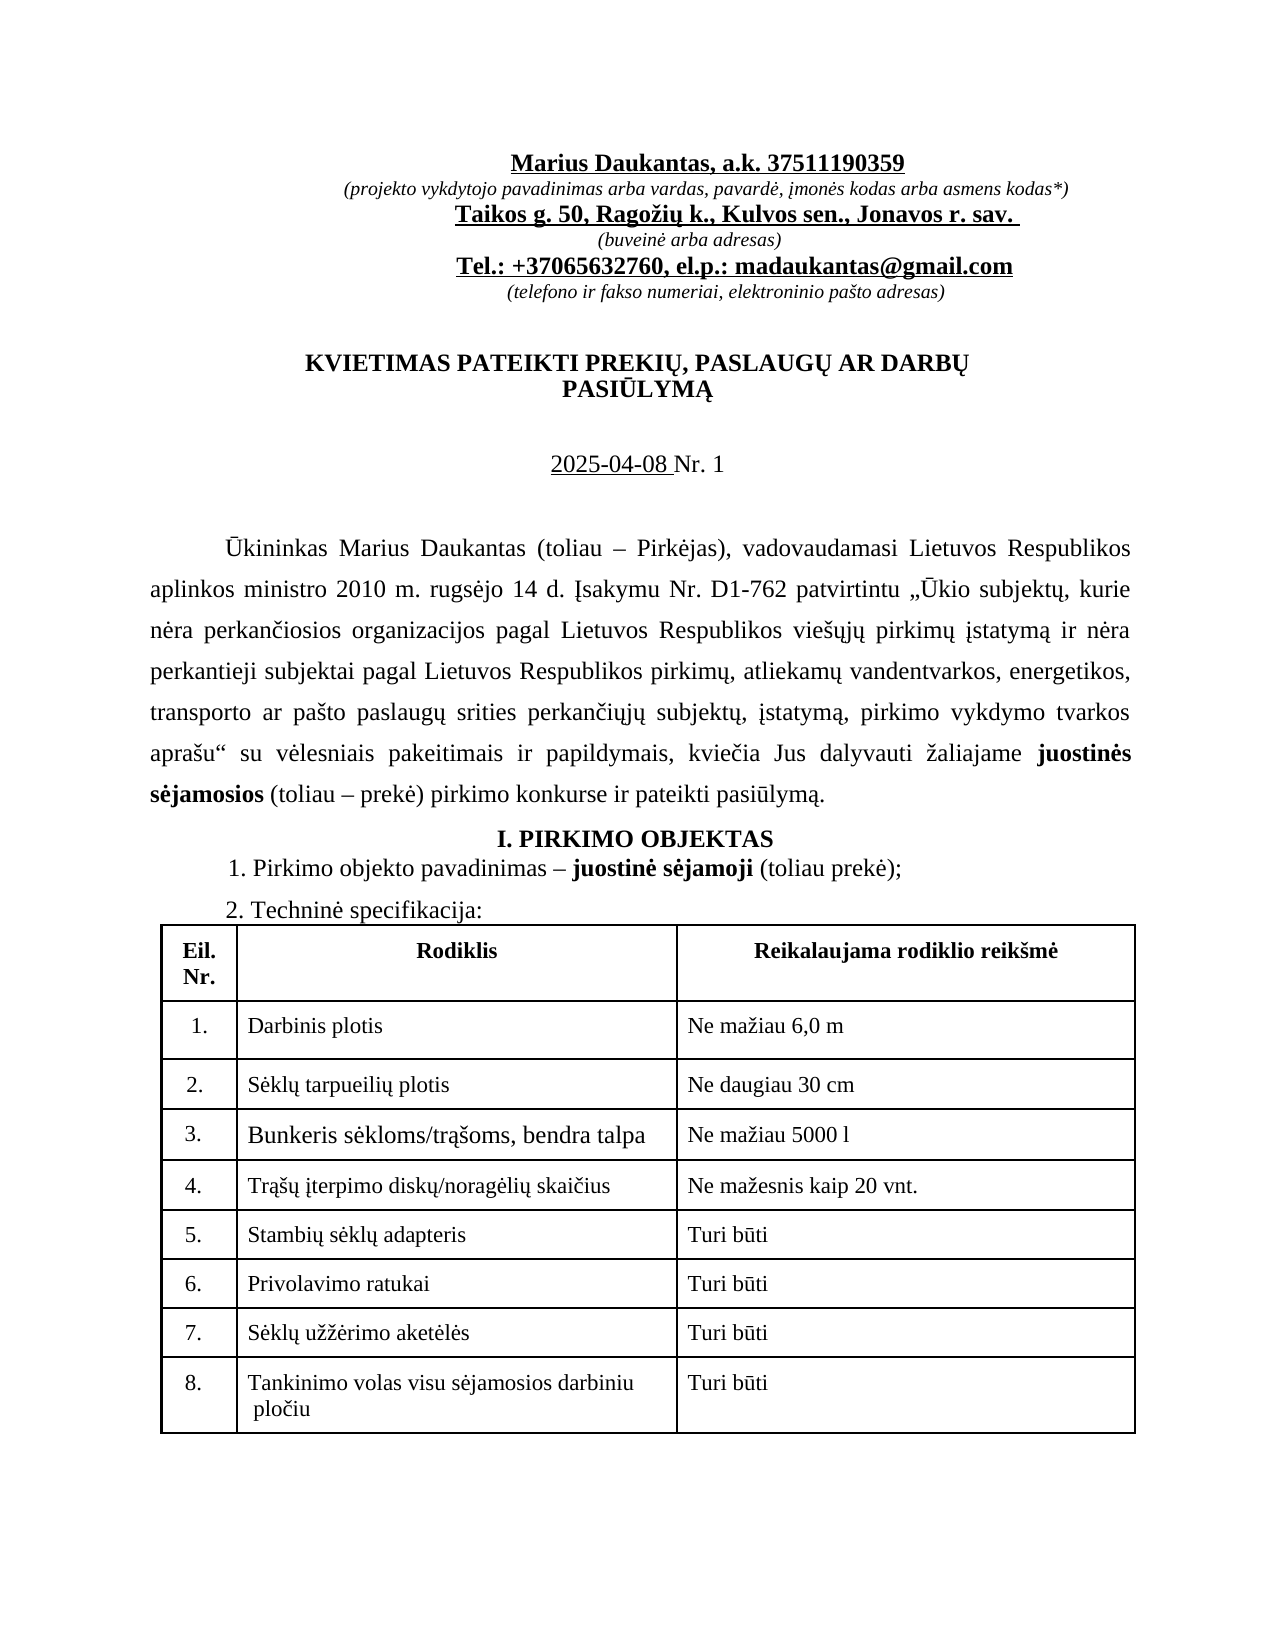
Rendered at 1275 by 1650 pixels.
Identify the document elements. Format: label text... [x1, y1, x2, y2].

table_cell 1. [163, 1002, 236, 1058]
table_cell Ne daugiau 30 cm [678, 1060, 1134, 1107]
table_header Reikalaujama rodiklio reikšmė [678, 926, 1134, 1000]
text (projekto vykdytojo pavadinimas arba vardas, pavardė, įmonės kodas arba asmens kodas*) [257, 176, 1158, 199]
text Tel.: +37065632760, el.p.: madaukantas@gmail.com [148, 251, 1158, 279]
table_cell Sėklų tarpueilių plotis [238, 1060, 676, 1107]
text Taikos g. 50, Ragožių k., Kulvos sen., Jonavos r. sav. [148, 199, 1158, 228]
table_cell Privolavimo ratukai [238, 1260, 676, 1307]
table_cell Stambių sėklų adapteris [238, 1211, 676, 1258]
table_cell Ne mažiau 5000 l [678, 1110, 1134, 1159]
table_cell Turi būti [678, 1309, 1134, 1356]
text 2. Techninė specifikacija: [225, 895, 1158, 924]
table_cell 6. [163, 1260, 236, 1307]
text Marius Daukantas, a.k. 37511190359 [257, 148, 1158, 176]
table_header Rodiklis [238, 926, 676, 1000]
table_cell 8. [163, 1358, 236, 1432]
text I. PIRKIMO OBJEKTAS [497, 824, 1158, 853]
text 2025-04-08 Nr. 1 [226, 451, 1049, 477]
text Ūkininkas Marius Daukantas (toliau – Pirkėjas), vadovaudamasi Lietuvos Respublikos aplinkos ministro 2010 m. rugsėjo 14 d. Įsakymu Nr. D1-762 patvirtintu „Ūkio subjektų, kurie nėra perkančiosios organizacijos pagal Lietuvos Respublikos viešųjų pirkimų įstatymą ir nėra perkantieji subjektai pagal Lietuvos Respublikos pirkimų, atliekamų vandentvarkos, energetikos, transporto ar pašto paslaugų srities perkančiųjų subjektų, įstatymą, pirkimo vykdymo tvarkos aprašu“ su vėlesniais pakeitimais ir papildymais, kviečia Jus dalyvauti žaliajame juostinės sėjamosios (toliau – prekė) pirkimo konkurse ir pateikti pasiūlymą. [150, 533, 1131, 808]
table_cell Ne mažiau 6,0 m [678, 1002, 1134, 1058]
table_cell Bunkeris sėkloms/trąšoms, bendra talpa [238, 1110, 676, 1159]
table_cell 4. [163, 1161, 236, 1208]
table_cell 5. [163, 1211, 236, 1258]
table_cell 3. [163, 1110, 236, 1159]
table_cell Trąšų įterpimo diskų/noragėlių skaičius [238, 1161, 676, 1208]
table_cell Ne mažesnis kaip 20 vnt. [678, 1161, 1134, 1208]
text (buveinė arba adresas) [148, 228, 1158, 251]
text (telefono ir fakso numeriai, elektroninio pašto adresas) [418, 279, 1158, 302]
table_cell Turi būti [678, 1211, 1134, 1258]
text KVIETIMAS PATEIKTI PREKIŲ, PASLAUGŲ AR DARBŲ PASIŪLYMĄ [226, 350, 1049, 403]
table_cell Sėklų užžėrimo aketėlės [238, 1309, 676, 1356]
text 1. Pirkimo objekto pavadinimas – juostinė sėjamoji (toliau prekė); [228, 853, 1158, 882]
table_cell Darbinis plotis [238, 1002, 676, 1058]
table_cell Tankinimo volas visu sėjamosios darbiniu pločiu [238, 1358, 676, 1432]
table_header Eil. Nr. [163, 926, 236, 1000]
table_cell 7. [163, 1309, 236, 1356]
table_cell Turi būti [678, 1358, 1134, 1432]
table_cell Turi būti [678, 1260, 1134, 1307]
table_cell 2. [163, 1060, 236, 1107]
